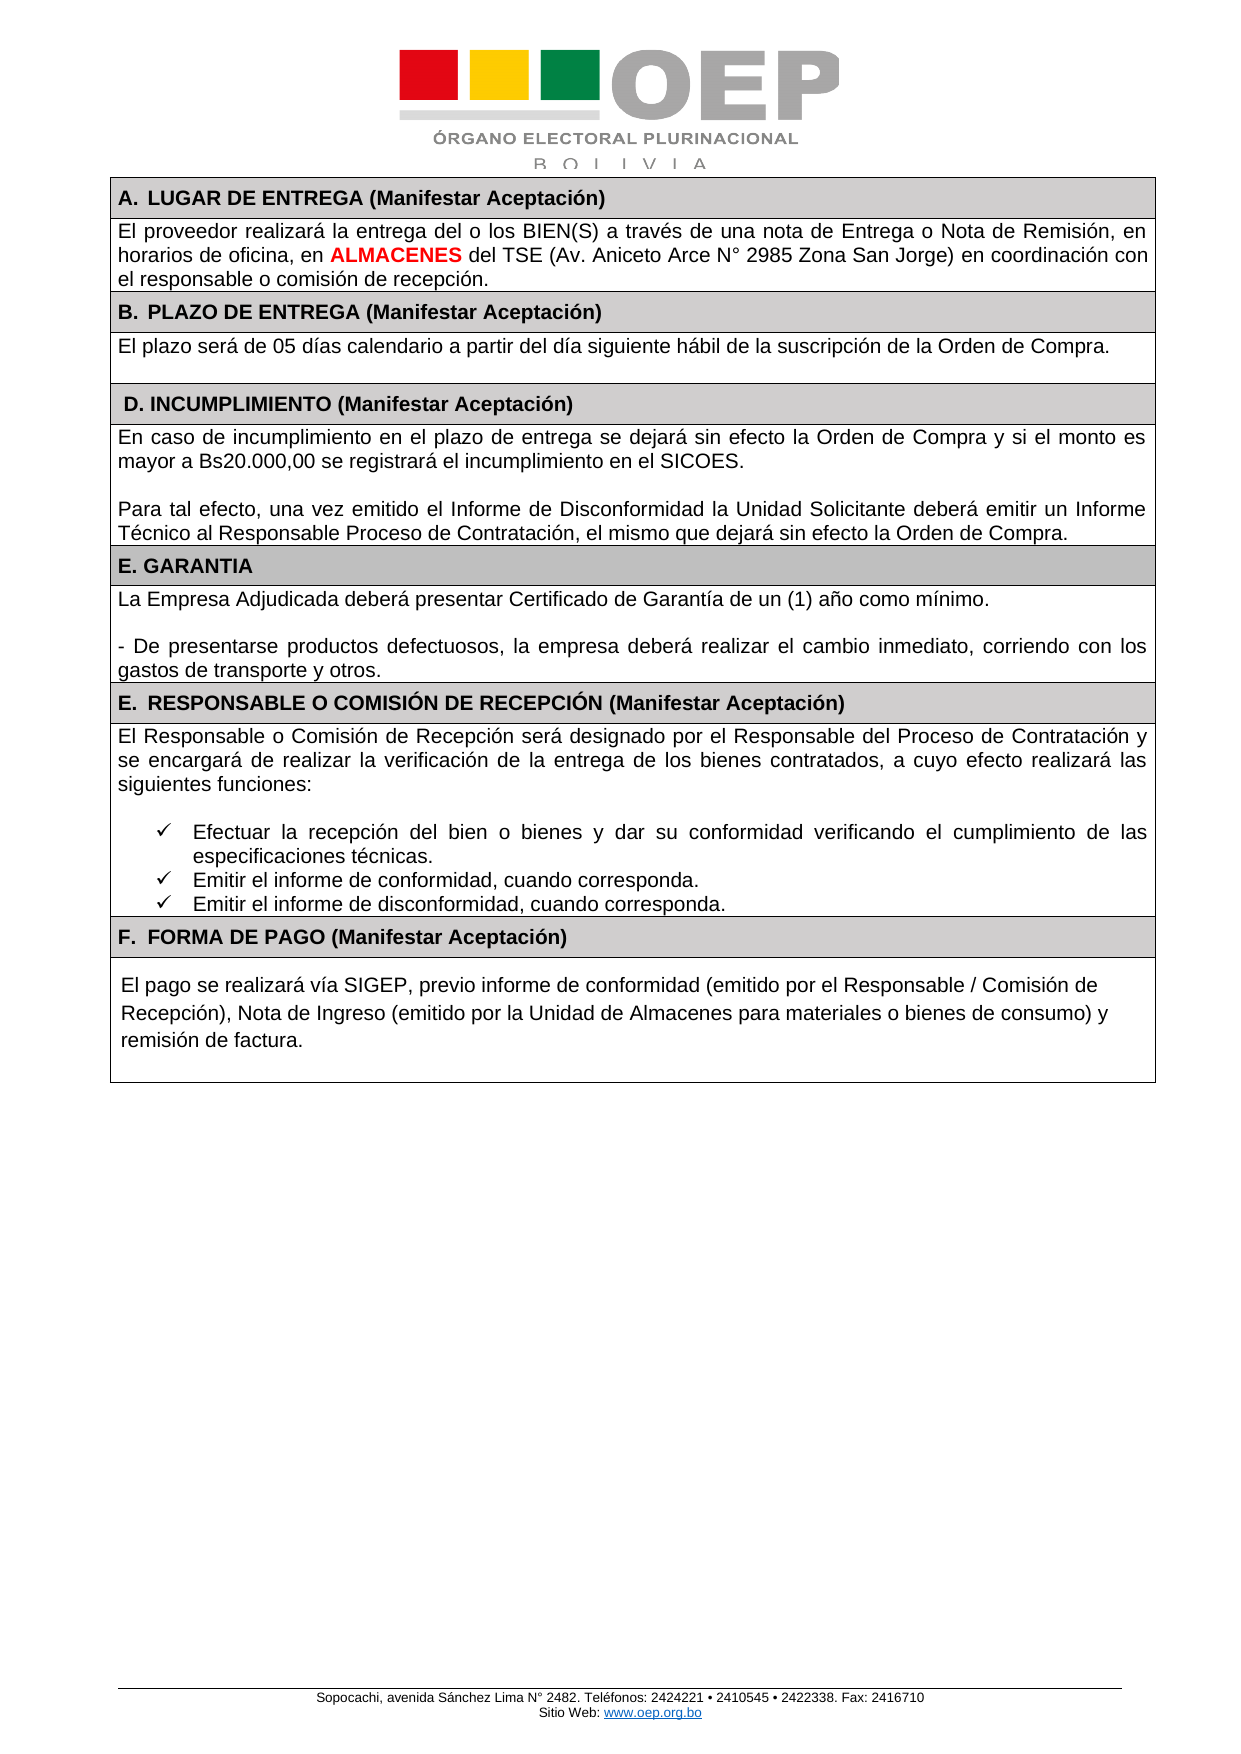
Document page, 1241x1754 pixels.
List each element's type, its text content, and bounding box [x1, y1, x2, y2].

table_cell El plazo será de 05 días calendario a partir del día siguiente hábil de la suscripción de la Orden de Compra. [111, 333, 1155, 383]
table_cell El proveedor realizará la entrega del o los BIEN(S) a través de una nota de Entrega o Nota de Remisión, en horarios de oficina, en ALMACENES del TSE (Av. Aniceto Arce N° 2985 Zona San Jorge) en coordinación con el responsable o comisión de recepción. [111, 219, 1155, 291]
table_cell En caso de incumplimiento en el plazo de entrega se dejará sin efecto la Orden de Compra y si el monto es mayor a Bs20.000,00 se registrará el incumplimiento en el SICOES. Para tal efecto, una vez emitido el Informe de Disconformidad la Unidad Solicitante deberá emitir un Informe Técnico al Responsable Proceso de Contratación, el mismo que dejará sin efecto la Orden de Compra. [111, 425, 1155, 544]
table_cell El pago se realizará vía SIGEP, previo informe de conformidad (emitido por el Responsable / Comisión de Recepción), Nota de Ingreso (emitido por la Unidad de Almacenes para materiales o bienes de consumo) y remisión de factura. [111, 958, 1155, 1082]
table_cell E. GARANTIA [111, 546, 1155, 585]
table_cell RESPONSABLE O COMISIÓN DE RECEPCIÓN (Manifestar Aceptación) [111, 683, 1155, 723]
table_cell LUGAR DE ENTREGA (Manifestar Aceptación) [111, 178, 1155, 218]
table_cell D. INCUMPLIMIENTO (Manifestar Aceptación) [111, 384, 1155, 424]
table_cell El Responsable o Comisión de Recepción será designado por el Responsable del Proceso de Contratación y se encargará de realizar la verificación de la entrega de los bienes contratados, a cuyo efecto realizará las siguientes funciones: Efectuar la recepción del bien o bienes y dar su conformidad verificando el cumplimiento de las especificaciones técnicas. Emitir el informe de conformidad, cuando corresponda. Emitir el informe de disconformidad, cuando corresponda. [111, 724, 1155, 916]
table_cell La Empresa Adjudicada deberá presentar Certificado de Garantía de un (1) año como mínimo. - De presentarse productos defectuosos, la empresa deberá realizar el cambio inmediato, corriendo con los gastos de transporte y otros. [111, 586, 1155, 682]
picture [398, 49, 839, 169]
table_cell FORMA DE PAGO (Manifestar Aceptación) [111, 917, 1155, 957]
table_cell PLAZO DE ENTREGA (Manifestar Aceptación) [111, 292, 1155, 332]
